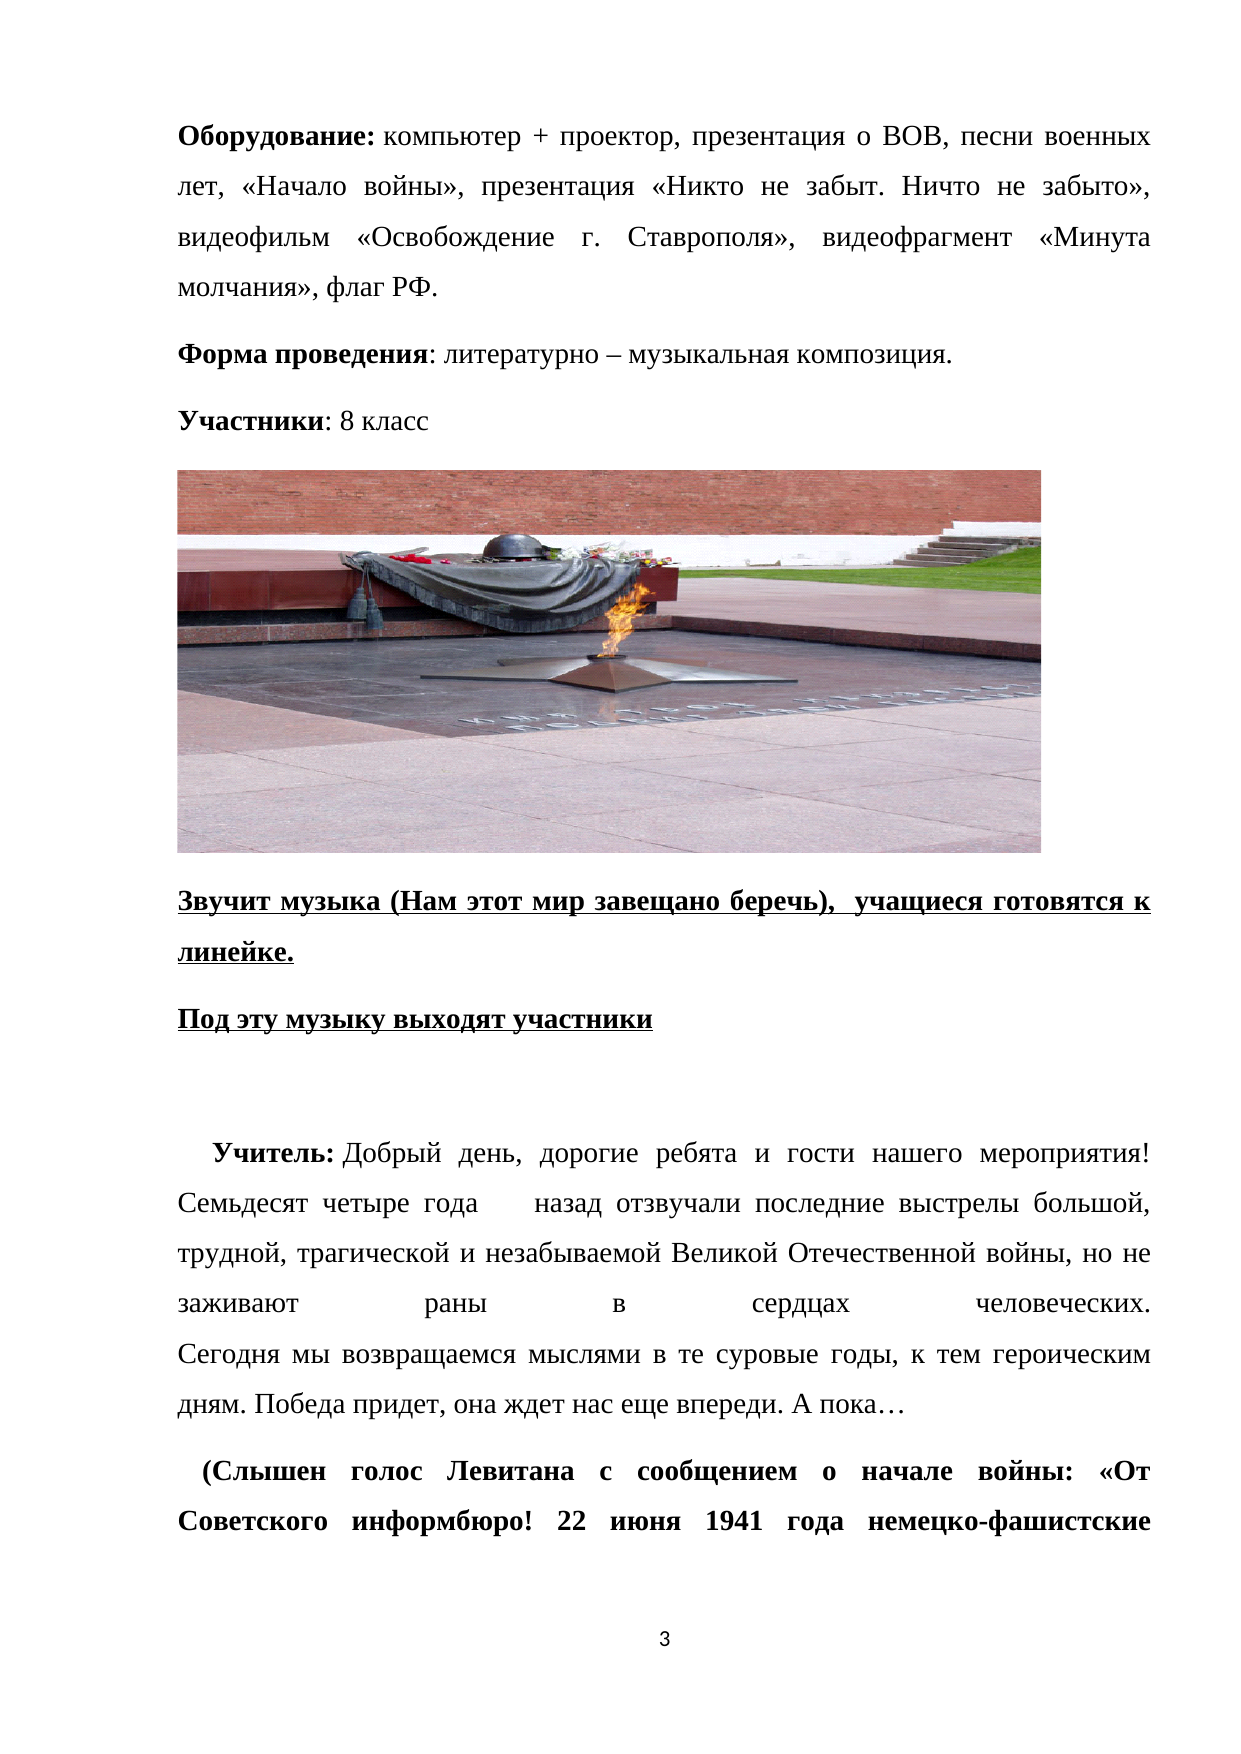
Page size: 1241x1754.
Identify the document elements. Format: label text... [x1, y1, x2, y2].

text Под эту музыку выходят участники [177, 1001, 1152, 1034]
text Звучит музыка (Нам этот мир завещано беречь), учащиеся готовятся к линейке. [177, 883, 1152, 967]
text Оборудование: компьютер + проектор, презентация о ВОВ, песни военных лет, «Начало войны», презентация «Никто не забыт. Ничто не забыто», видеофильм «Освобождение г. Ставрополя», видеофрагмент «Минута молчания», флаг РФ. [177, 118, 1152, 303]
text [177, 1453, 1152, 1537]
text Форма проведения: литературно – музыкальная композиция. [177, 336, 1152, 369]
text Участники: 8 класс [177, 403, 1152, 437]
text Учитель: Добрый день, дорогие ребята и гости нашего мероприятия! Семьдесят четыре года назад отзвучали последние выстрелы большой, трудной, трагической и незабываемой Великой Отечественной войны, но не заживают раны в сердцах человеческих. Сегодня мы возвращаемся мыслями в те суровые годы, к тем героическим дням. Победа придет, она ждет нас еще впереди. А пока… [177, 1135, 1152, 1420]
picture [177, 470, 1042, 853]
